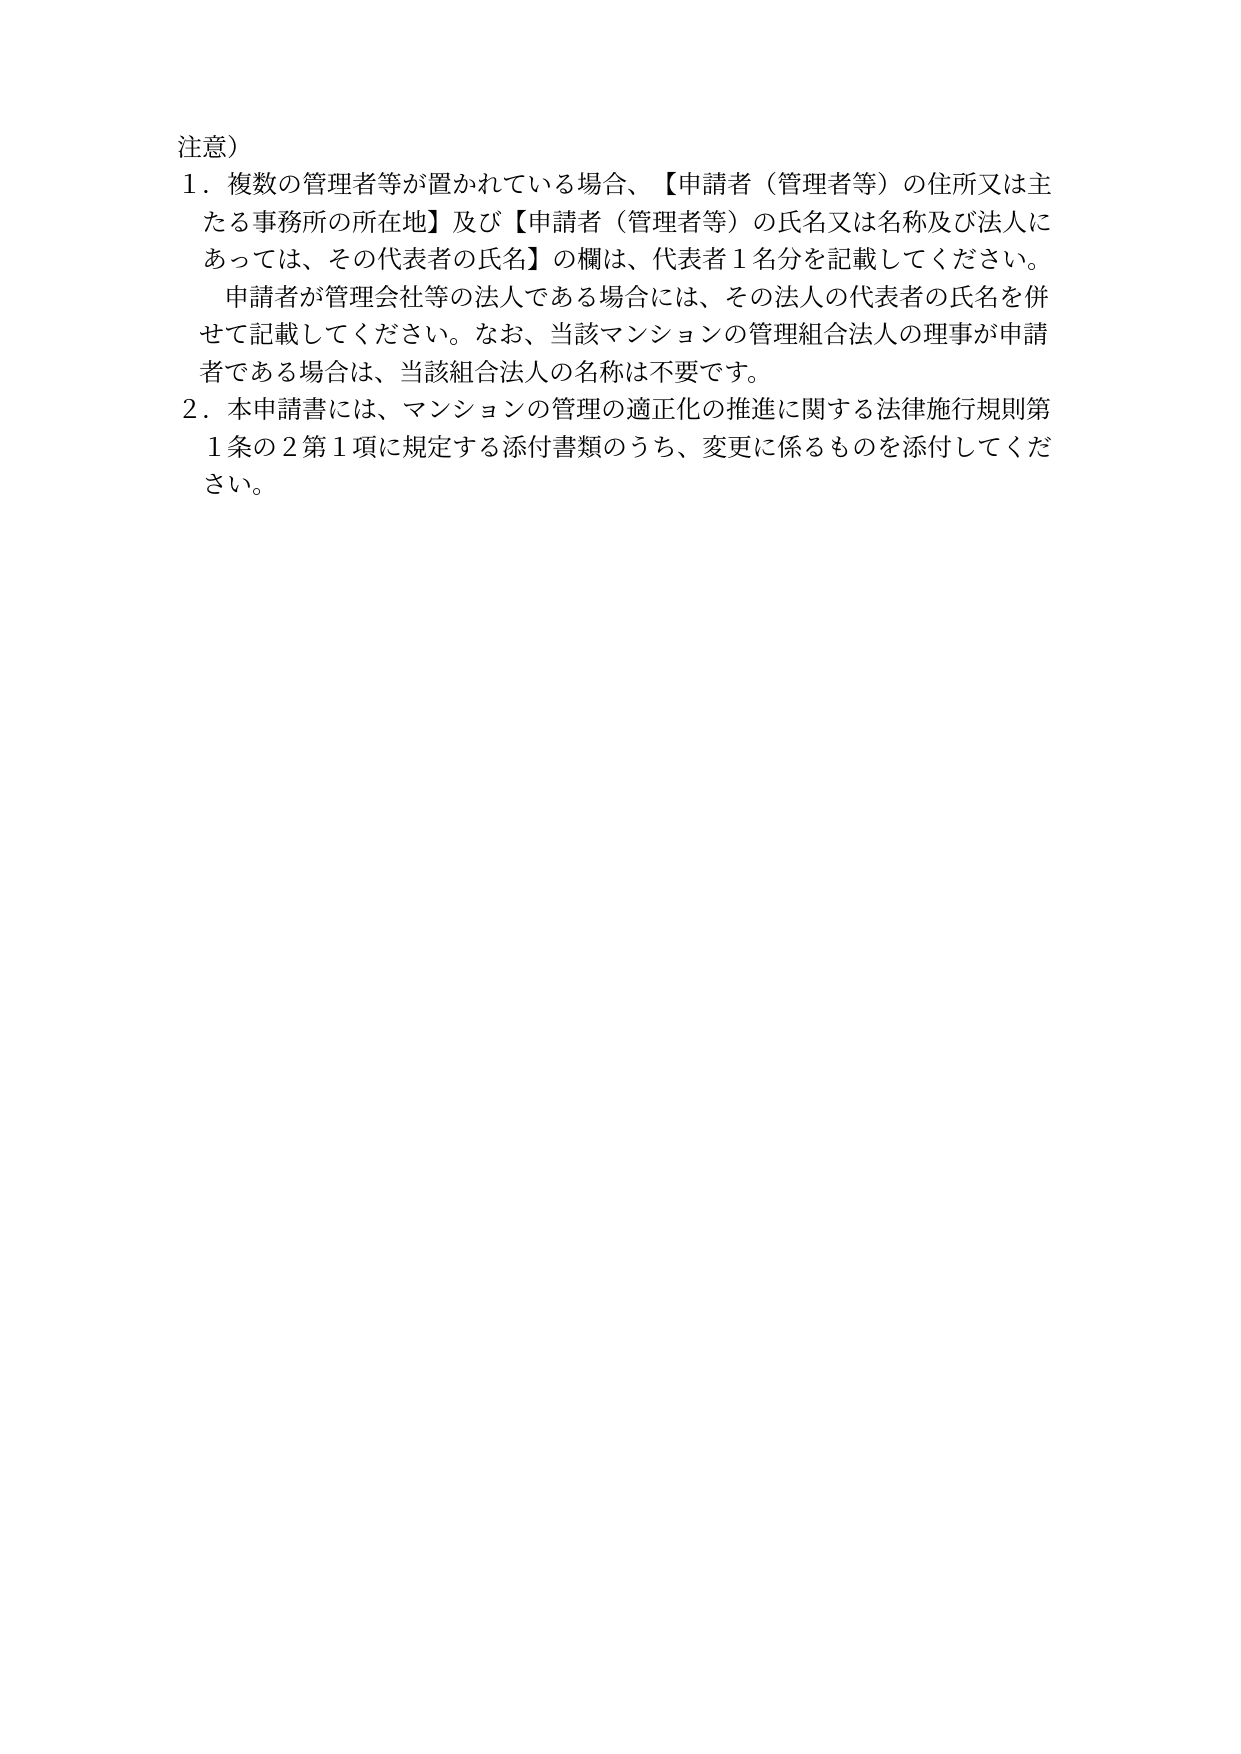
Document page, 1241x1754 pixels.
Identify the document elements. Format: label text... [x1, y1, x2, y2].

text 注意） [177, 127, 1063, 164]
text ２．本申請書には、マンションの管理の適正化の推進に関する法律施行規則第１条の２第１項に規定する添付書類のうち、変更に係るものを添付してください。 [177, 389, 1063, 502]
text 申請者が管理会社等の法人である場合には、その法人の代表者の氏名を併せて記載してください。なお、当該マンションの管理組合法人の理事が申請者である場合は、当該組合法人の名称は不要です。 [199, 277, 1063, 389]
text １．複数の管理者等が置かれている場合、【申請者（管理者等）の住所又は主たる事務所の所在地】及び【申請者（管理者等）の氏名又は名称及び法人にあっては、その代表者の氏名】の欄は、代表者１名分を記載してください。 [177, 164, 1063, 277]
